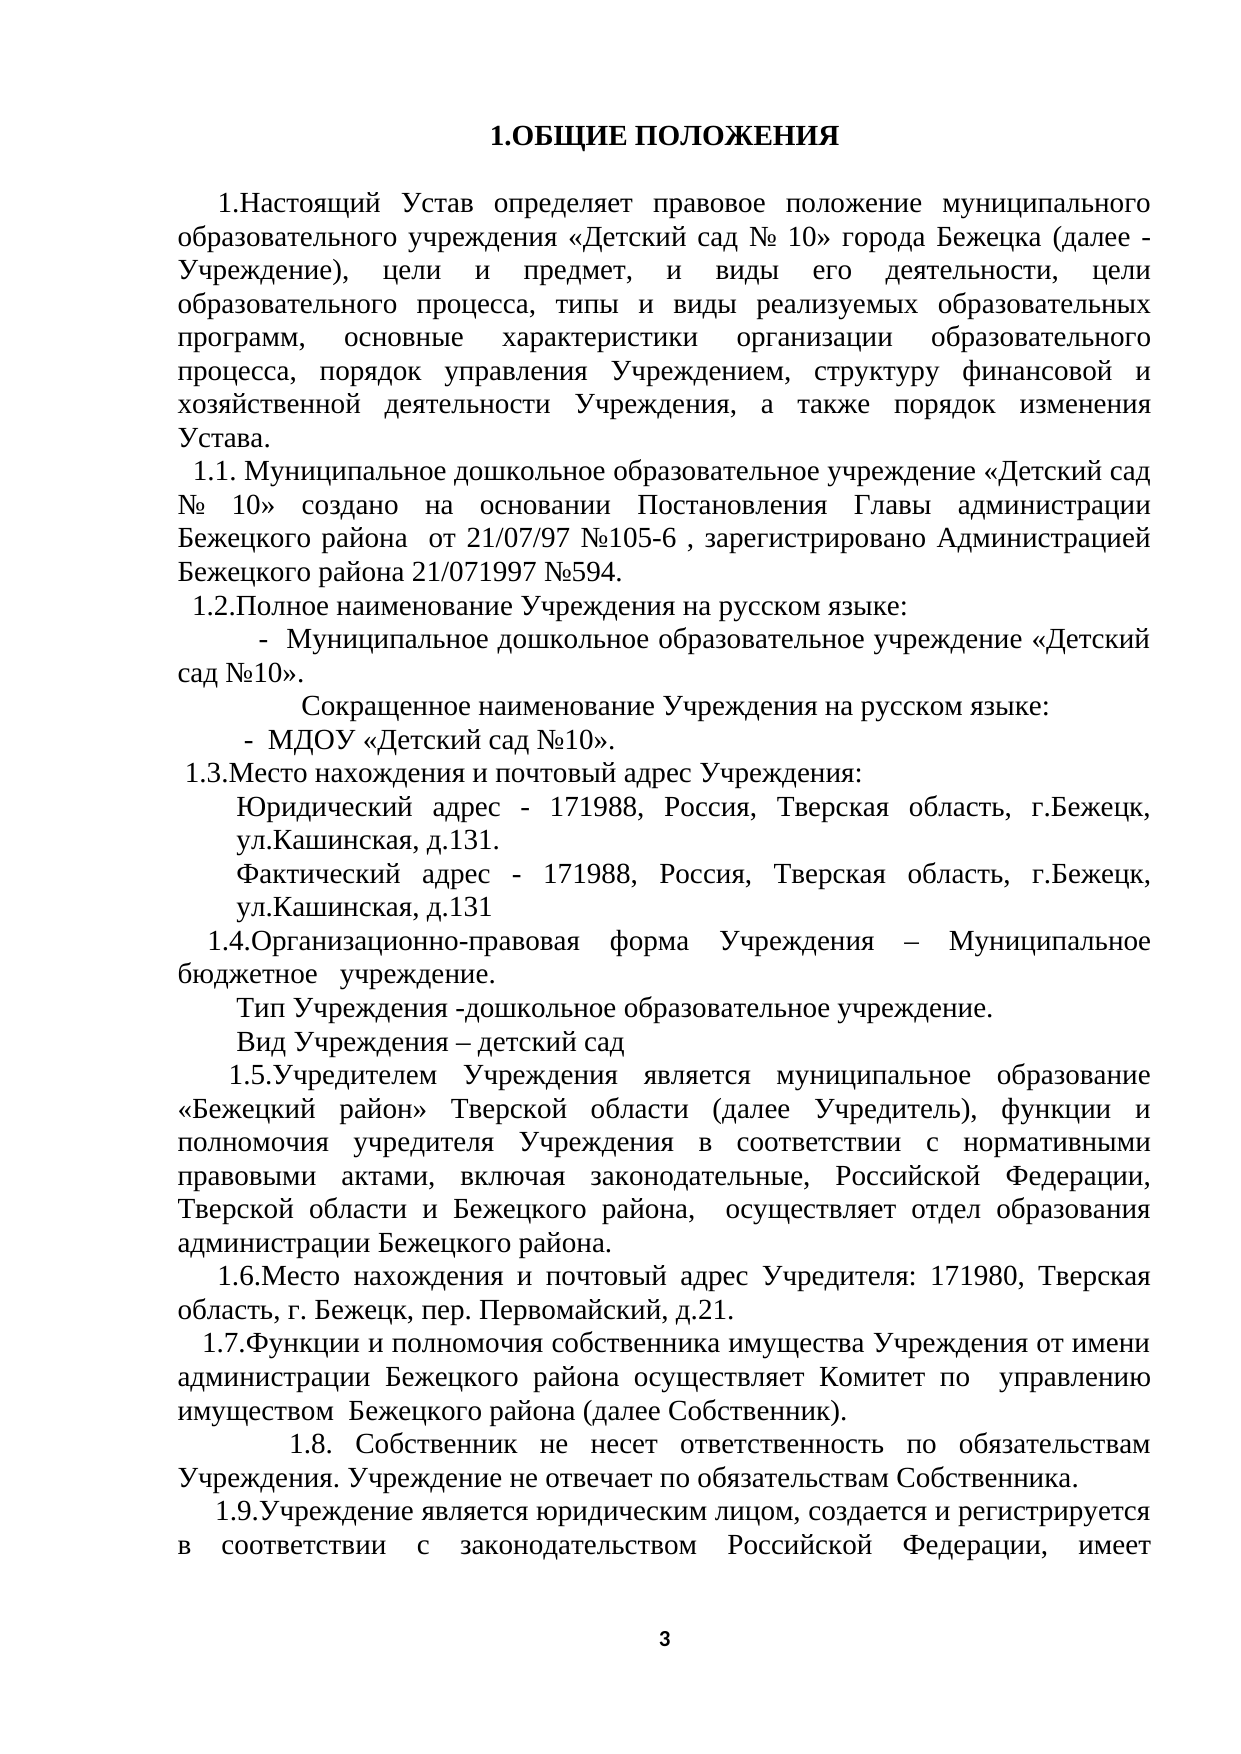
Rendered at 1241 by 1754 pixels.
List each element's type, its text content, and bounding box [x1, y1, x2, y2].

list Тип Учреждения -дошкольное образовательное учреждение. [177, 990, 1152, 1024]
text - Муниципальное дошкольное образовательное учреждение «Детский сад №10». [177, 621, 1152, 688]
list Вид Учреждения – детский сад [177, 1024, 1152, 1057]
text 1.2.Полное наименование Учреждения на русском языке: [177, 588, 1152, 621]
text 1.Настоящий Устав определяет правовое положение муниципального образовательного учреждения «Детский сад № 10» города Бежецка (далее - Учреждение), цели и предмет, и виды его деятельности, цели образовательного процесса, типы и виды реализуемых образовательных программ, основные характеристики организации образовательного процесса, порядок управления Учреждением, структуру финансовой и хозяйственной деятельности Учреждения, а также порядок изменения Устава. [177, 185, 1152, 453]
text 1.5.Учредителем Учреждения является муниципальное образование «Бежецкий район» Тверской области (далее Учредитель), функции и полномочия учредителя Учреждения в соответствии с нормативными правовыми актами, включая законодательные, Российской Федерации, Тверской области и Бежецкого района, осуществляет отдел образования администрации Бежецкого района. [177, 1057, 1152, 1258]
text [177, 1493, 1152, 1560]
text - МДОУ «Детский сад №10». [177, 722, 1152, 755]
text 1.6.Место нахождения и почтовый адрес Учредителя: 171980, Тверская область, г. Бежецк, пер. Первомайский, д.21. [177, 1258, 1152, 1326]
text 1.ОБЩИЕ ПОЛОЖЕНИЯ [177, 118, 1152, 152]
list Юридический адрес - 171988, Россия, Тверская область, г.Бежецк, ул.Кашинская, д.131. [236, 789, 1152, 856]
text 1.1. Муниципальное дошкольное образовательное учреждение «Детский сад № 10» создано на основании Постановления Главы администрации Бежецкого района от 21/07/97 №105-6 , зарегистрировано Администрацией Бежецкого района 21/071997 №594. [177, 453, 1152, 588]
list Фактический адрес - 171988, Россия, Тверская область, г.Бежецк, ул.Кашинская, д.131 [236, 856, 1152, 923]
text Сокращенное наименование Учреждения на русском языке: [177, 688, 1152, 722]
text 1.3.Место нахождения и почтовый адрес Учреждения: [177, 755, 1152, 789]
text 1.8. Собственник не несет ответственность по обязательствам Учреждения. Учреждение не отвечает по обязательствам Собственника. [177, 1426, 1152, 1493]
text 1.7.Функции и полномочия собственника имущества Учреждения от имени администрации Бежецкого района осуществляет Комитет по управлению имуществом Бежецкого района (далее Собственник). [177, 1326, 1152, 1426]
text 1.4.Организационно-правовая форма Учреждения – Муниципальное бюджетное учреждение. [177, 923, 1152, 990]
